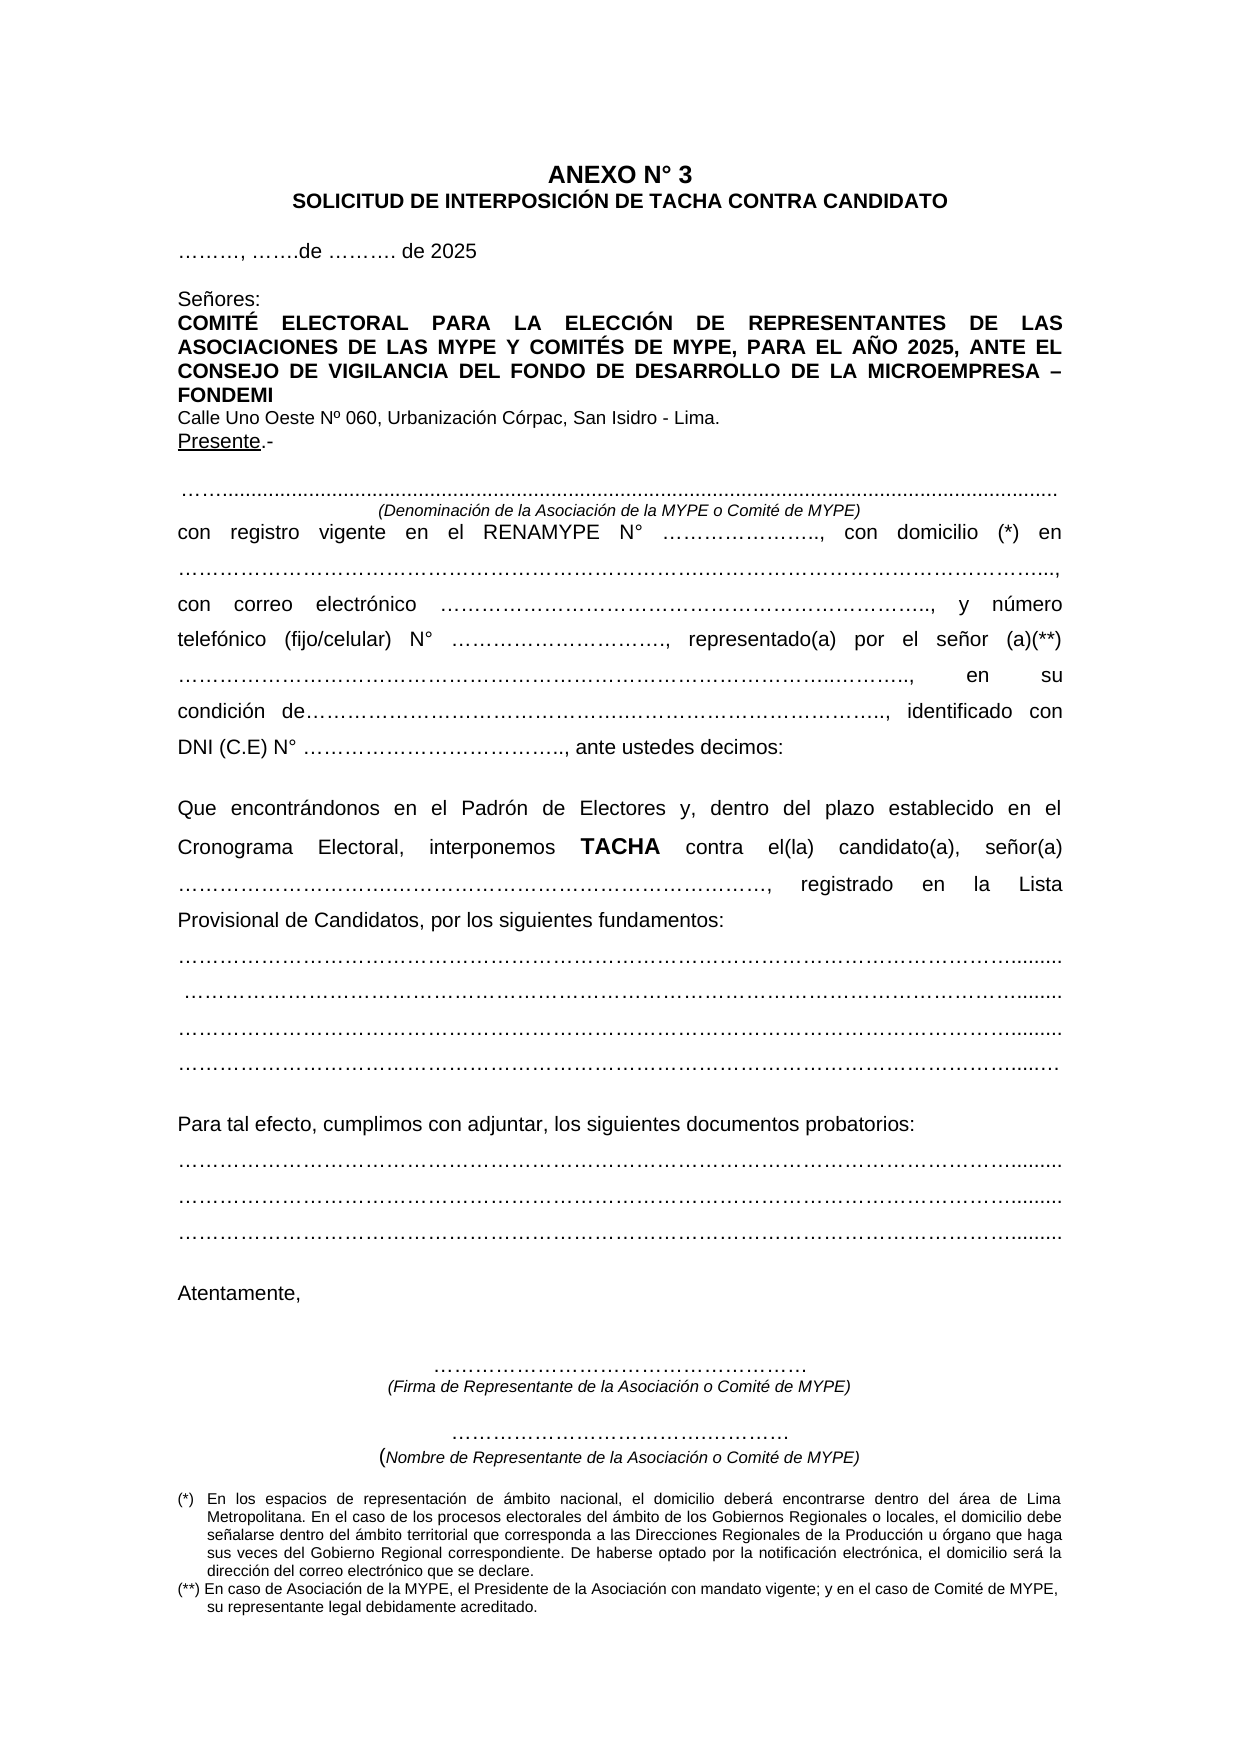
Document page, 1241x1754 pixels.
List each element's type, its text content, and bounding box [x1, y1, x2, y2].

text ANEXO N° 3 [177, 160, 1063, 189]
text (Firma de Representante de la Asociación o Comité de MYPE) [177, 1377, 1063, 1396]
text …………………………………………………………………………………………………………......... [177, 1015, 1063, 1039]
text …………………………………………………………………………………………………………......... [177, 1184, 1063, 1208]
text ………, …….de ………. de 2025 [177, 239, 1063, 263]
text …………………………………………………………………………………………………………......... [177, 943, 1063, 967]
text con registro vigente en el RENAMYPE N° ………………….., con domicilio (*) en ………………………………………………………………….…………………………………………..., con correo electrónico …………………………………………………………….., y número telefónico (fijo/celular) N° …………………………., representado(a) por el señor (a)(**) …………………………………………………………………………………..……….., en su condición de……………………………………….……………………………….., identificado con DNI (C.E) N° ……………………………….., ante ustedes decimos: [177, 519, 1063, 759]
text …………………………………………………………………………………………………………........ [177, 979, 1063, 1003]
text ……………………………………………… [177, 1353, 1063, 1377]
text Atentamente, [177, 1281, 1063, 1305]
text Para tal efecto, cumplimos con adjuntar, los siguientes documentos probatorios: [177, 1112, 1063, 1136]
text …….................................................................................................................................................(Denominación de la Asociación de la MYPE o Comité de MYPE) [177, 476, 1063, 519]
text Calle Uno Oeste Nº 060, Urbanización Córpac, San Isidro - Lima. [177, 407, 1063, 428]
text (Nombre de Representante de la Asociación o Comité de MYPE) [177, 1444, 1063, 1468]
text Que encontrándonos en el Padrón de Electores y, dentro del plazo establecido en el Cronograma Electoral, interponemos TACHA contra el(la) candidato(a), señor(a) ………………………….………………………………………………, registrado en la Lista Provisional de Candidatos, por los siguientes fundamentos: [177, 796, 1063, 931]
text COMITÉ ELECTORAL PARA LA ELECCIÓN DE REPRESENTANTES DE LAS ASOCIACIONES DE LAS MYPE Y COMITÉS DE MYPE, PARA EL AÑO 2025, ANTE EL CONSEJO DE VIGILANCIA DEL FONDO DE DESARROLLO DE LA MICROEMPRESA – FONDEMI [177, 311, 1063, 407]
text Señores: [177, 287, 1063, 311]
text ………………………………………………………………………………………………………….....… [177, 1051, 1063, 1075]
text (*) En los espacios de representación de ámbito nacional, el domicilio deberá encontrarse dentro del área de Lima Metropolitana. En el caso de los procesos electorales del ámbito de los Gobiernos Regionales o locales, el domicilio debe señalarse dentro del ámbito territorial que corresponda a las Direcciones Regionales de la Producción u órgano que haga sus veces del Gobierno Regional correspondiente. De haberse optado por la notificación electrónica, el domicilio será la dirección del correo electrónico que se declare. [177, 1489, 1063, 1580]
text …………………………………………………………………………………………………………......... [177, 1148, 1063, 1172]
text SOLICITUD DE INTERPOSICIÓN DE TACHA CONTRA CANDIDATO [177, 189, 1063, 213]
text Presente.- [177, 428, 1063, 452]
text (**) En caso de Asociación de la MYPE, el Presidente de la Asociación con mandato vigente; y en el caso de Comité de MYPE, su representante legal debidamente acreditado. [177, 1580, 1063, 1616]
text …………………………………………………………………………………………………………......... [177, 1220, 1063, 1244]
text ……………………………….………… [177, 1420, 1063, 1444]
